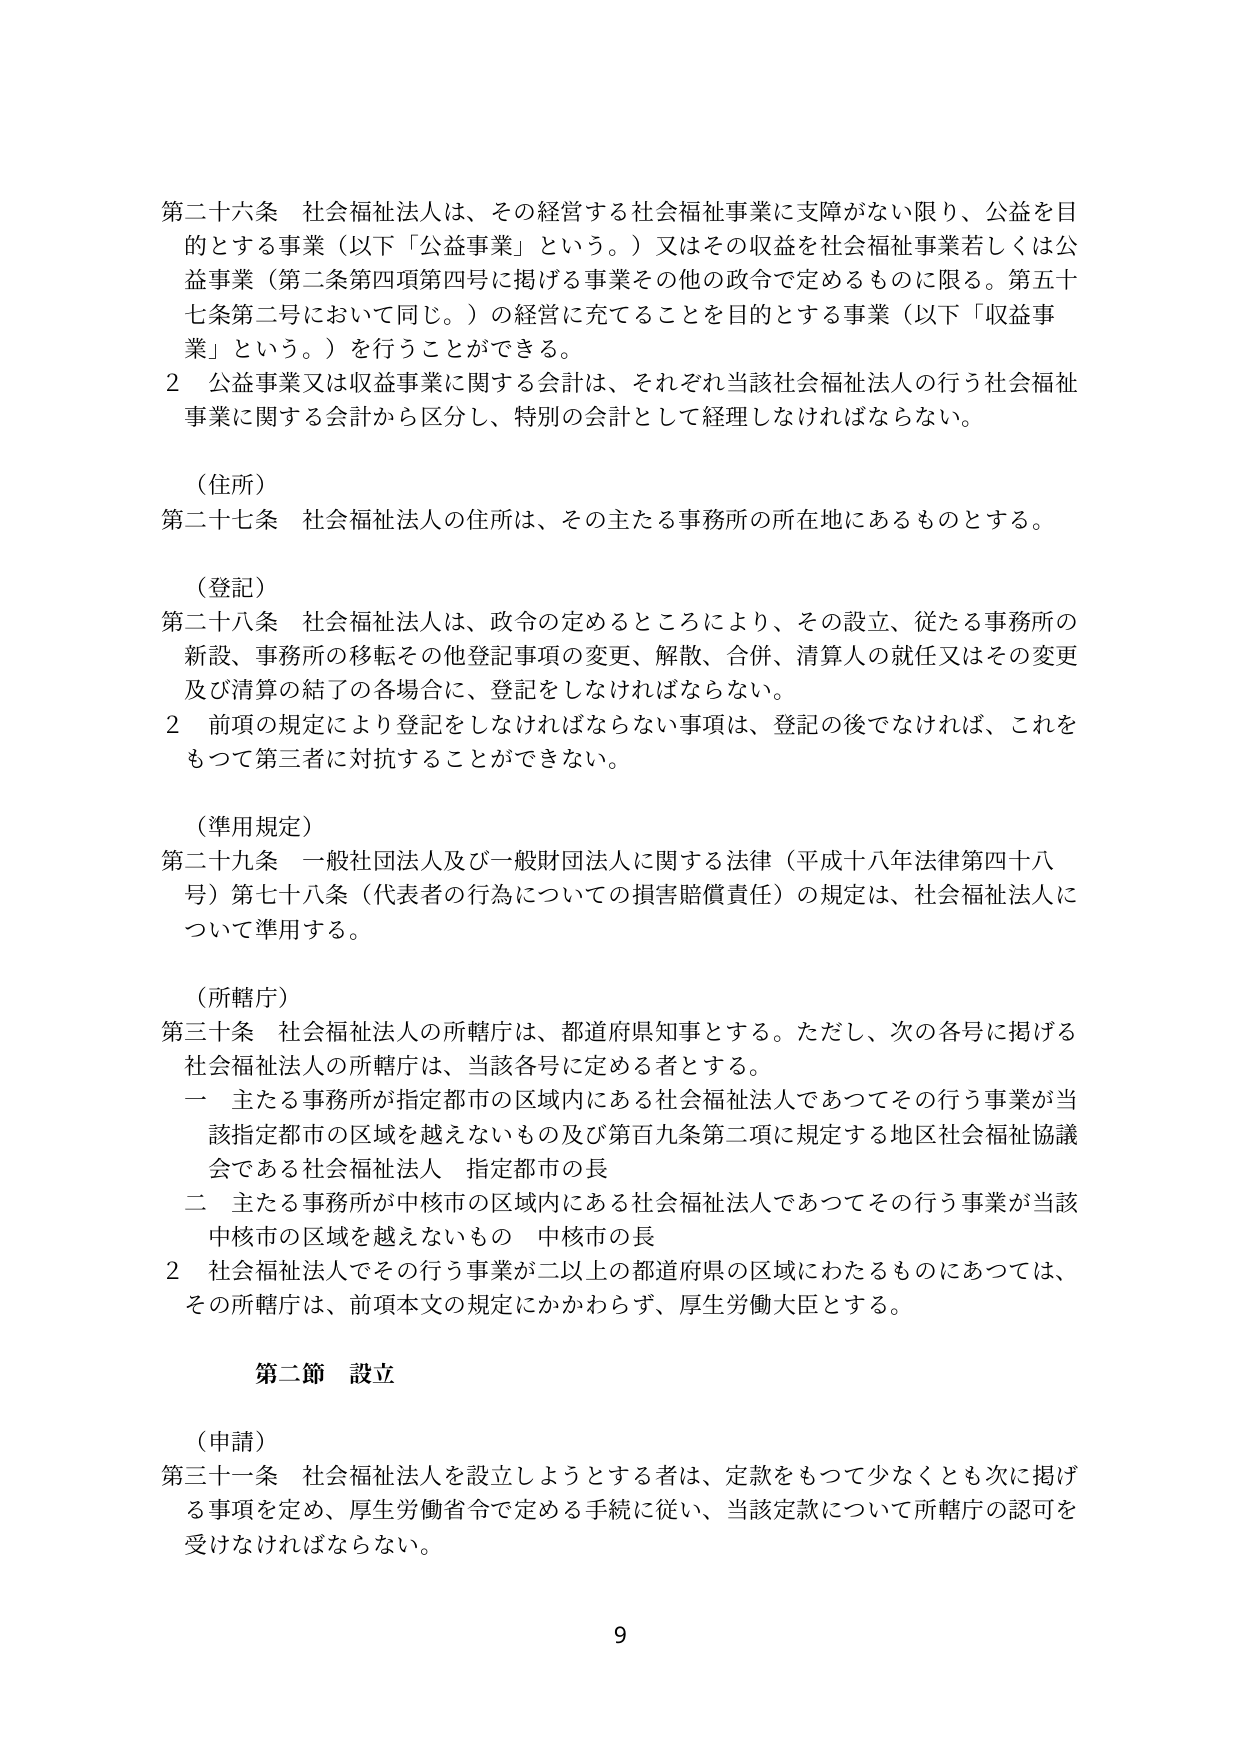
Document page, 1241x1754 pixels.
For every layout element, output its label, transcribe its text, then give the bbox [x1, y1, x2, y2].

text ２ 公益事業又は収益事業に関する会計は、それぞれ当該社会福祉法人の行う社会福祉事業に関する会計から区分し、特別の会計として経理しなければならない。 [161, 364, 1079, 433]
text 第二十七条 社会福祉法人の住所は、その主たる事務所の所在地にあるものとする。 [161, 501, 1079, 535]
text （申請） [184, 1424, 1079, 1458]
text 第二節 設立 [253, 1355, 1079, 1389]
text 第三十一条 社会福祉法人を設立しようとする者は、定款をもつて少なくとも次に掲げる事項を定め、厚生労働省令で定める手続に従い、当該定款について所轄庁の認可を受けなければならない。 [161, 1458, 1079, 1560]
text （住所） [184, 467, 1079, 501]
text （所轄庁） [184, 979, 1079, 1014]
text ２ 前項の規定により登記をしなければならない事項は、登記の後でなければ、これをもつて第三者に対抗することができない。 [161, 706, 1079, 774]
text 第二十八条 社会福祉法人は、政令の定めるところにより、その設立、従たる事務所の新設、事務所の移転その他登記事項の変更、解散、合併、清算人の就任又はその変更及び清算の結了の各場合に、登記をしなければならない。 [161, 604, 1079, 706]
text （準用規定） [184, 809, 1079, 843]
text 一 主たる事務所が指定都市の区域内にある社会福祉法人であつてその行う事業が当該指定都市の区域を越えないもの及び第百九条第二項に規定する地区社会福祉協議会である社会福祉法人 指定都市の長 [184, 1082, 1079, 1184]
text 第三十条 社会福祉法人の所轄庁は、都道府県知事とする。ただし、次の各号に掲げる社会福祉法人の所轄庁は、当該各号に定める者とする。 [161, 1014, 1079, 1082]
text 第二十六条 社会福祉法人は、その経営する社会福祉事業に支障がない限り、公益を目的とする事業（以下「公益事業」という。）又はその収益を社会福祉事業若しくは公益事業（第二条第四項第四号に掲げる事業その他の政令で定めるものに限る。第五十七条第二号において同じ。）の経営に充てることを目的とする事業（以下「収益事業」という。）を行うことができる。 [161, 194, 1079, 364]
text 第二十九条 一般社団法人及び一般財団法人に関する法律（平成十八年法律第四十八号）第七十八条（代表者の行為についての損害賠償責任）の規定は、社会福祉法人について準用する。 [161, 843, 1079, 945]
text 二 主たる事務所が中核市の区域内にある社会福祉法人であつてその行う事業が当該中核市の区域を越えないもの 中核市の長 [184, 1184, 1079, 1253]
text ２ 社会福祉法人でその行う事業が二以上の都道府県の区域にわたるものにあつては、その所轄庁は、前項本文の規定にかかわらず、厚生労働大臣とする。 [161, 1253, 1079, 1321]
text （登記） [184, 569, 1079, 604]
